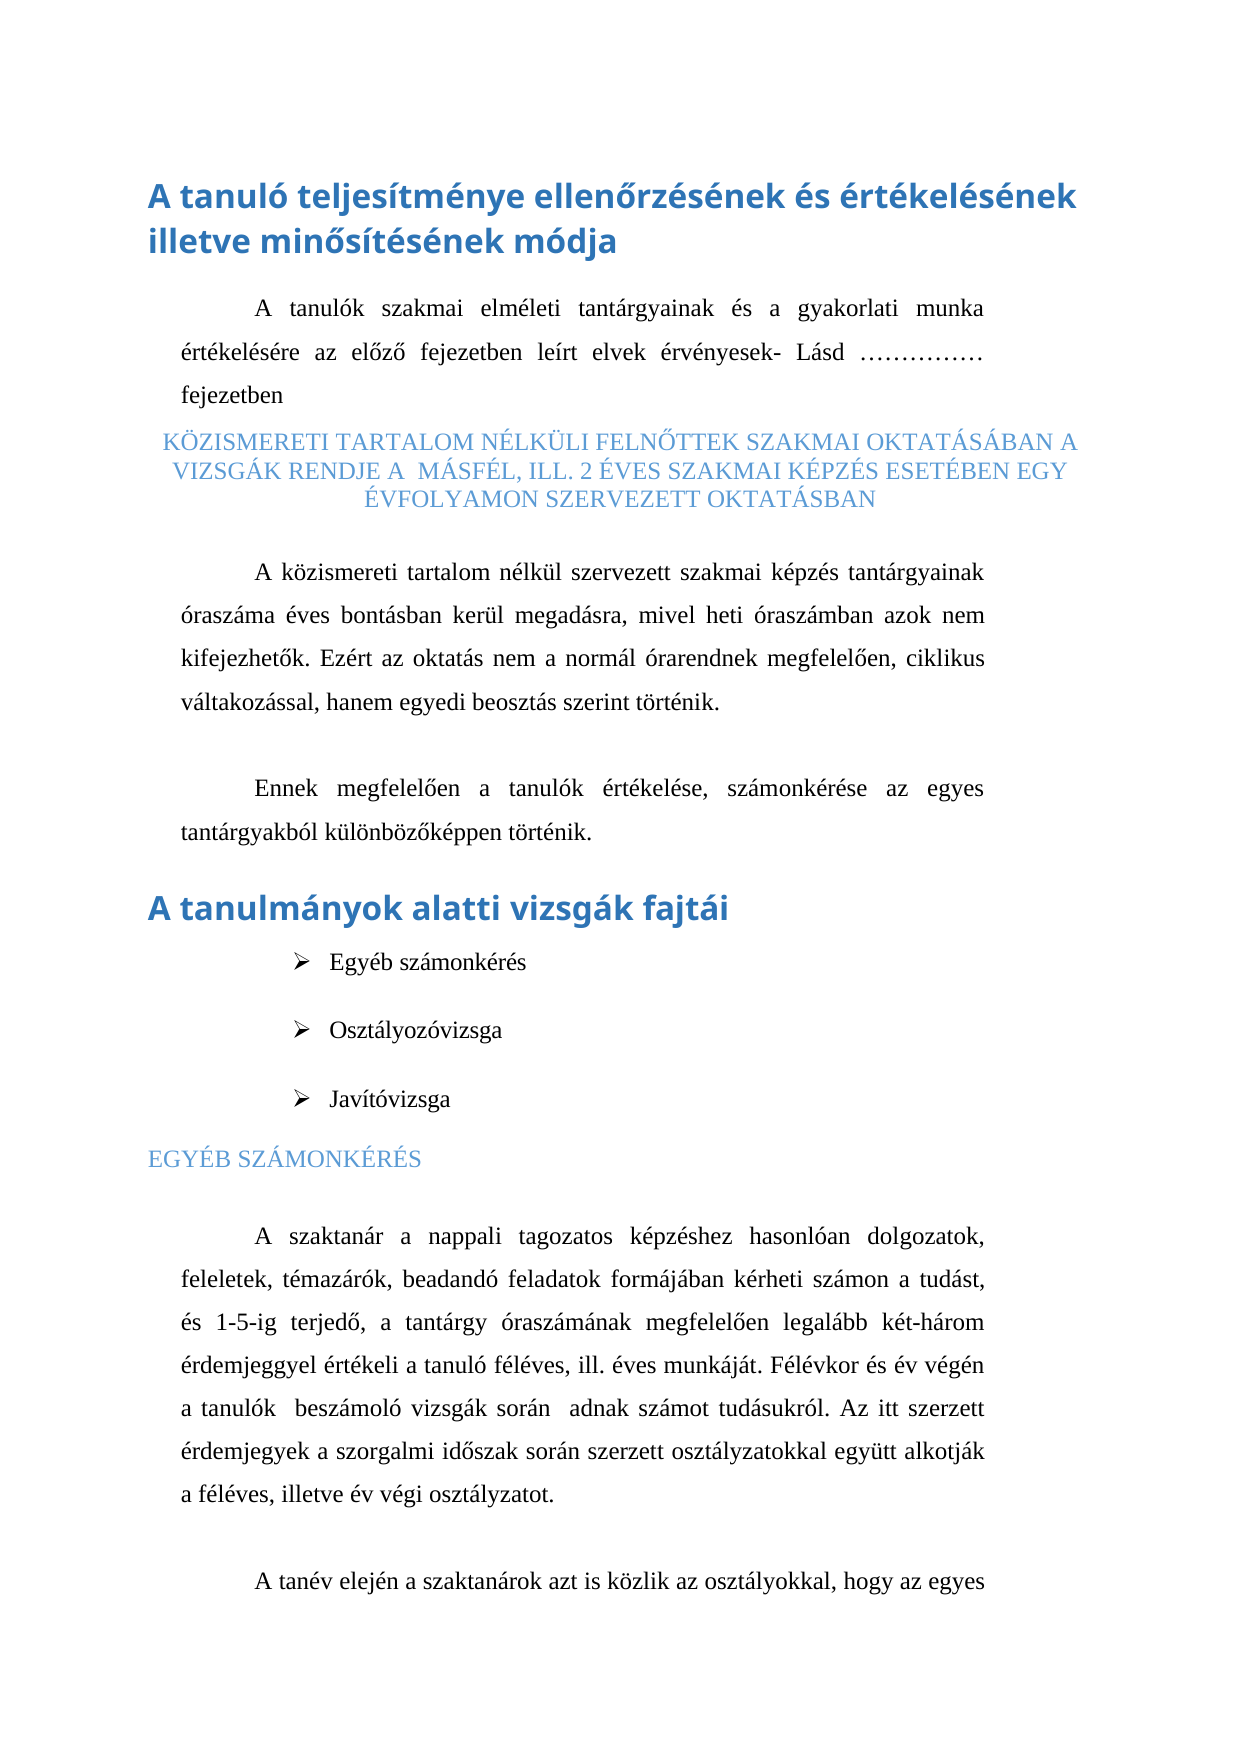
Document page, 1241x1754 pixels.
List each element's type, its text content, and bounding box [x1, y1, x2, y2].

text A tanulók szakmai elméleti tantárgyainak és a gyakorlati munka értékelésére az előző fejezetben leírt elvek érvényesek- Lásd …………… fejezetben [181, 293, 984, 408]
list Egyéb számonkérés [292, 947, 1093, 976]
text A tanuló teljesítménye ellenőrzésének és értékelésének illetve minősítésének módja [148, 173, 1093, 263]
text A tanulmányok alatti vizsgák fajtái [148, 885, 1093, 930]
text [181, 1566, 985, 1595]
text Egyéb számonkérés [148, 1144, 1093, 1172]
list Osztályozóvizsga [292, 1015, 1093, 1044]
text Közismereti tartalom nélküli felnőttek szakmai oktatásában a vizsgák rendje a másfél, ill. 2 éves szakmai képzés esetében egy évfolyamon szervezett oktatásban [148, 427, 1093, 513]
text A közismereti tartalom nélkül szervezett szakmai képzés tantárgyainak óraszáma éves bontásban kerül megadásra, mivel heti óraszámban azok nem kifejezhetők. Ezért az oktatás nem a normál órarendnek megfelelően, ciklikus váltakozással, hanem egyedi beosztás szerint történik. [181, 557, 985, 715]
list Javítóvizsga [292, 1084, 1093, 1113]
text Ennek megfelelően a tanulók értékelése, számonkérése az egyes tantárgyakból különbözőképpen történik. [181, 773, 985, 845]
text A szaktanár a nappali tagozatos képzéshez hasonlóan dolgozatok, feleletek, témazárók, beadandó feladatok formájában kérheti számon a tudást, és 1-5-ig terjedő, a tantárgy óraszámának megfelelően legalább két-három érdemjeggyel értékeli a tanuló féléves, ill. éves munkáját. Félévkor és év végén a tanulók beszámoló vizsgák során adnak számot tudásukról. Az itt szerzett érdemjegyek a szorgalmi időszak során szerzett osztályzatokkal együtt alkotják a féléves, illetve év végi osztályzatot. [181, 1221, 985, 1508]
